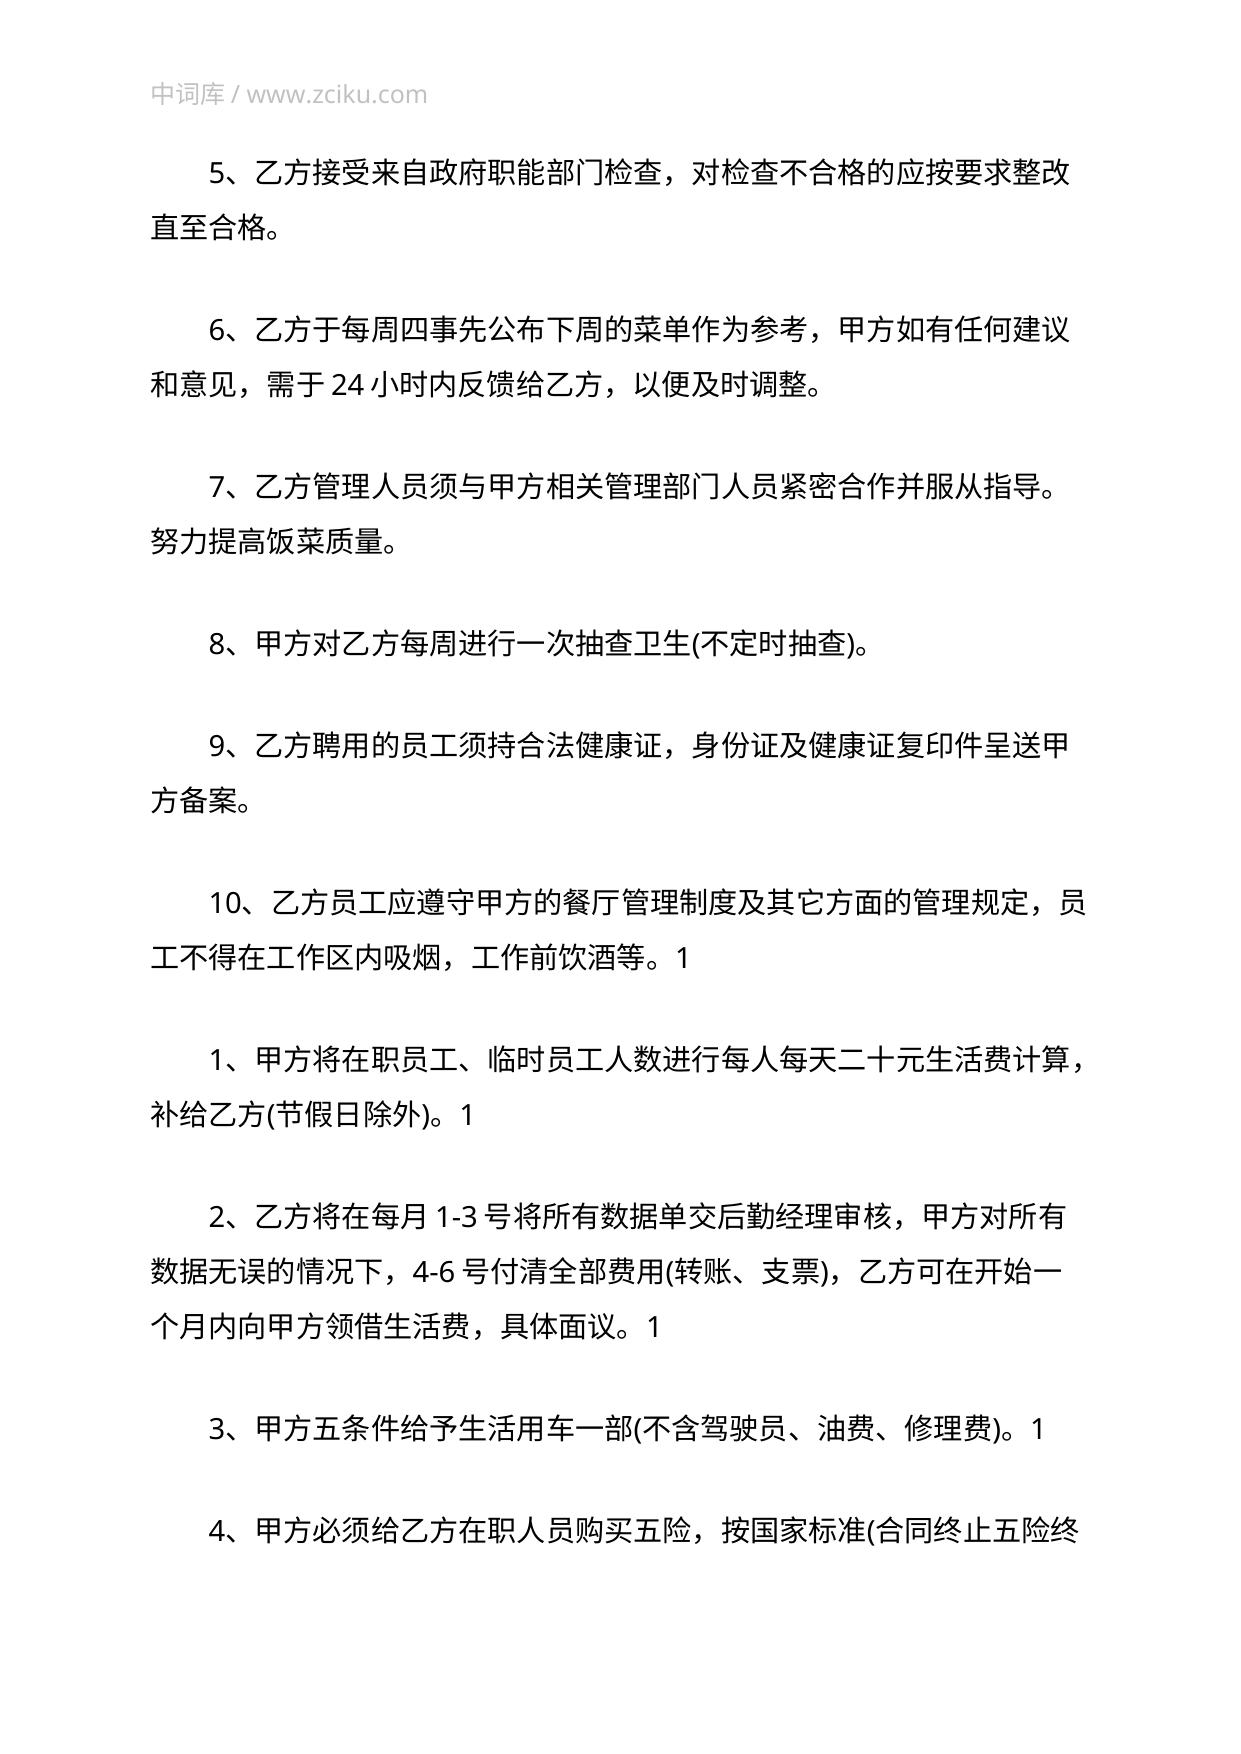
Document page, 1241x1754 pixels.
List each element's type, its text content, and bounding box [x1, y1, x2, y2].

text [150, 1507, 1090, 1549]
text 5、乙方接受来自政府职能部门检查，对检查不合格的应按要求整改直至合格。 [150, 150, 1090, 247]
text 7、乙方管理人员须与甲方相关管理部门人员紧密合作并服从指导。努力提高饭菜质量。 [150, 464, 1090, 561]
text 8、甲方对乙方每周进行一次抽查卫生(不定时抽查)。 [150, 621, 1090, 663]
text 10、乙方员工应遵守甲方的餐厅管理制度及其它方面的管理规定，员工不得在工作区内吸烟，工作前饮酒等。1 [150, 879, 1090, 977]
text 2、乙方将在每月1-3号将所有数据单交后勤经理审核，甲方对所有数据无误的情况下，4-6号付清全部费用(转账、支票)，乙方可在开始一个月内向甲方领借生活费，具体面议。1 [150, 1193, 1090, 1346]
text 6、乙方于每周四事先公布下周的菜单作为参考，甲方如有任何建议和意见，需于24小时内反馈给乙方，以便及时调整。 [150, 307, 1090, 404]
text 1、甲方将在职员工、临时员工人数进行每人每天二十元生活费计算，补给乙方(节假日除外)。1 [150, 1036, 1090, 1134]
text 3、甲方五条件给予生活用车一部(不含驾驶员、油费、修理费)。1 [150, 1405, 1090, 1448]
text 9、乙方聘用的员工须持合法健康证，身份证及健康证复印件呈送甲方备案。 [150, 722, 1090, 820]
